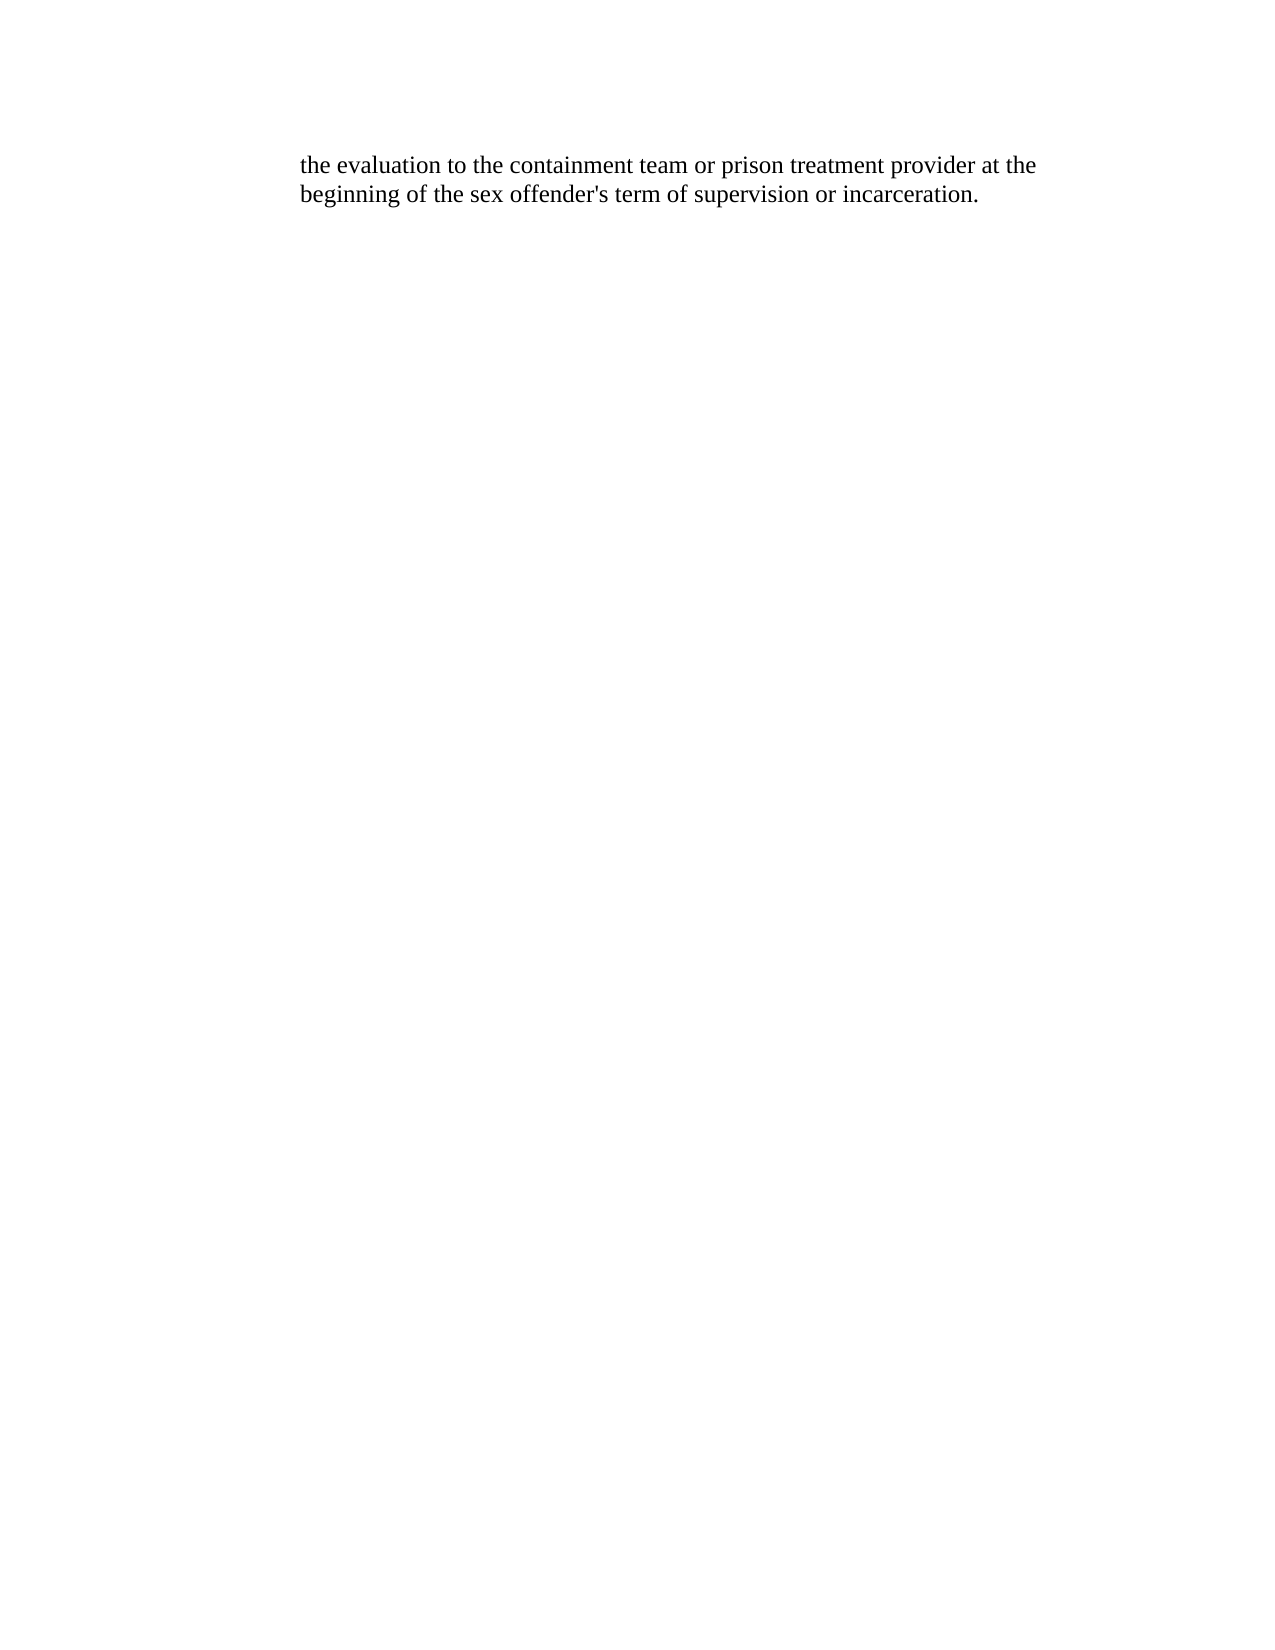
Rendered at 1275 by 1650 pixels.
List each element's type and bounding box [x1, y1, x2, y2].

text [225, 150, 1125, 207]
